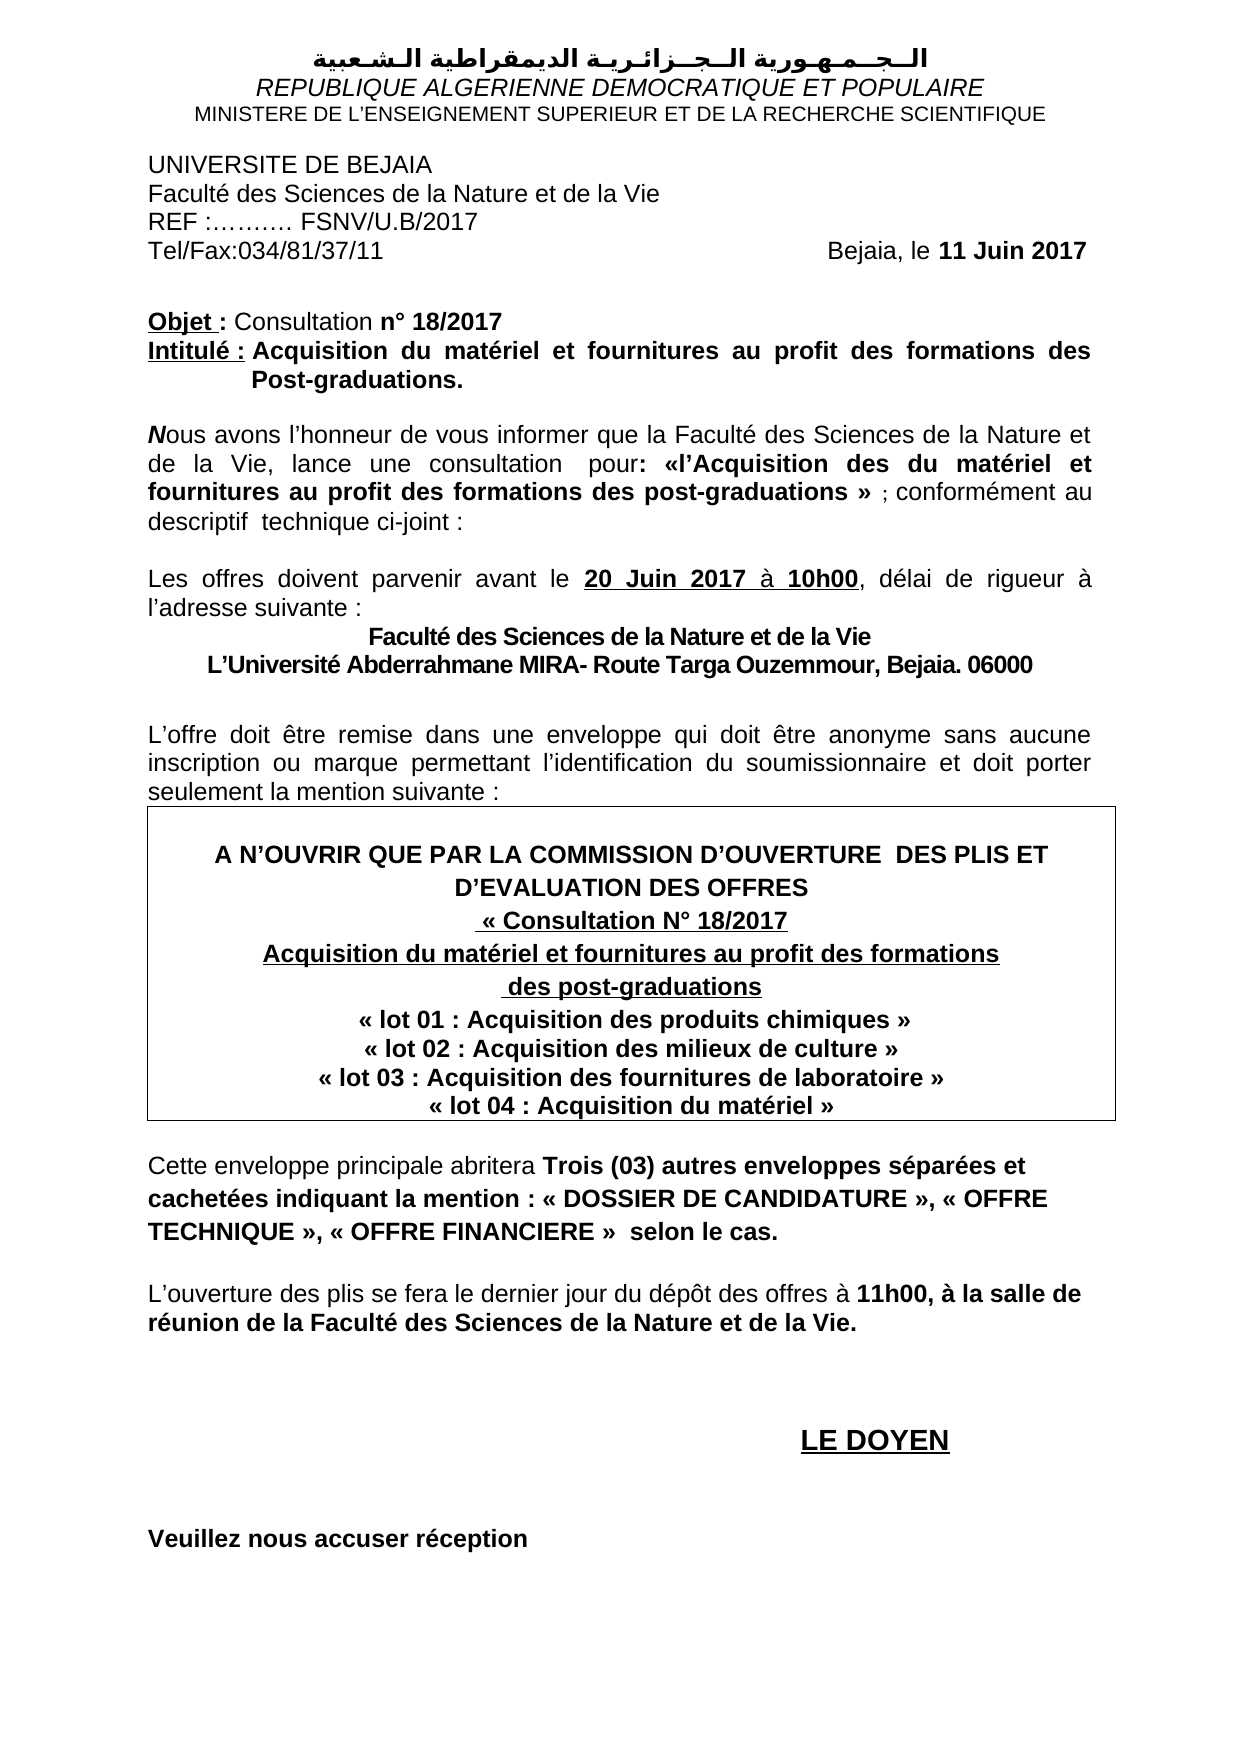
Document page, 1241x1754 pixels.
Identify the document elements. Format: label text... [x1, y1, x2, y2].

subtitle REPUBLIQUE ALGERIENNE DEMOCRATIQUE ET POPULAIRE [148, 73, 1093, 102]
subtitle الــجــمـهـورية الــجــزائـريـة الديمقراطية الـشـعبية [148, 44, 1093, 73]
text Faculté des Sciences de la Nature et de la Vie [148, 178, 697, 207]
text Faculté des Sciences de la Nature et de la Vie [148, 621, 1093, 650]
title L’ouverture des plis se fera le dernier jour du dépôt des offres à 11h00, à la salle de réunion de la Faculté des Sciences de la Nature et de la Vie. [148, 1279, 1093, 1337]
title LE DOYEN [148, 1423, 1093, 1456]
subtitle UNIVERSITE DE BEJAIA [148, 150, 697, 178]
text REF :…….… FSNV/U.B/2017 [148, 207, 1093, 236]
text Cette enveloppe principale abritera Trois (03) autres enveloppes séparées et cachetées indiquant la mention : « DOSSIER DE CANDIDATURE », « OFFRE TECHNIQUE », « OFFRE FINANCIERE » selon le cas. [148, 1151, 1093, 1246]
title Veuillez nous accuser réception [148, 1523, 1093, 1552]
text Les offres doivent parvenir avant le 20 Juin 2017 à 10h00, délai de rigueur à l’adresse suivante : [148, 564, 1093, 621]
text L’Université Abderrahmane MIRA- Route Targa Ouzemmour, Bejaia. 06000 [148, 650, 1093, 679]
text Nous avons l’honneur de vous informer que la Faculté des Sciences de la Nature et de la Vie, lance une consultation pour: «l’Acquisition des du matériel et fournitures au profit des formations des post-graduations » ; conformément au descriptif technique ci-joint : [148, 420, 1093, 535]
table_header A N’OUVRIR QUE PAR LA COMMISSION D’OUVERTURE DES PLIS ET D’EVALUATION DES OFFRES « Consultation N° 18/2017 Acquisition du matériel et fournitures au profit des formations des post-graduations « lot 01 : Acquisition des produits chimiques » « lot 02 : Acquisition des milieux de culture » « lot 03 : Acquisition des fournitures de laboratoire » « lot 04 : Acquisition du matériel » [148, 807, 1115, 1120]
text L’offre doit être remise dans une enveloppe qui doit être anonyme sans aucune inscription ou marque permettant l’identification du soumissionnaire et doit porter seulement la mention suivante : [148, 720, 1093, 806]
text Objet : Consultation n° 18/2017 [148, 307, 1093, 336]
subtitle MINISTERE DE L’ENSEIGNEMENT SUPERIEUR ET DE LA RECHERCHE SCIENTIFIQUE [148, 102, 1093, 126]
text Intitulé : Acquisition du matériel et fournitures au profit des formations des Post-graduations. [148, 336, 1093, 393]
text Tel/Fax:034/81/37/11 Bejaia, le 11 Juin 2017 [148, 236, 1093, 265]
